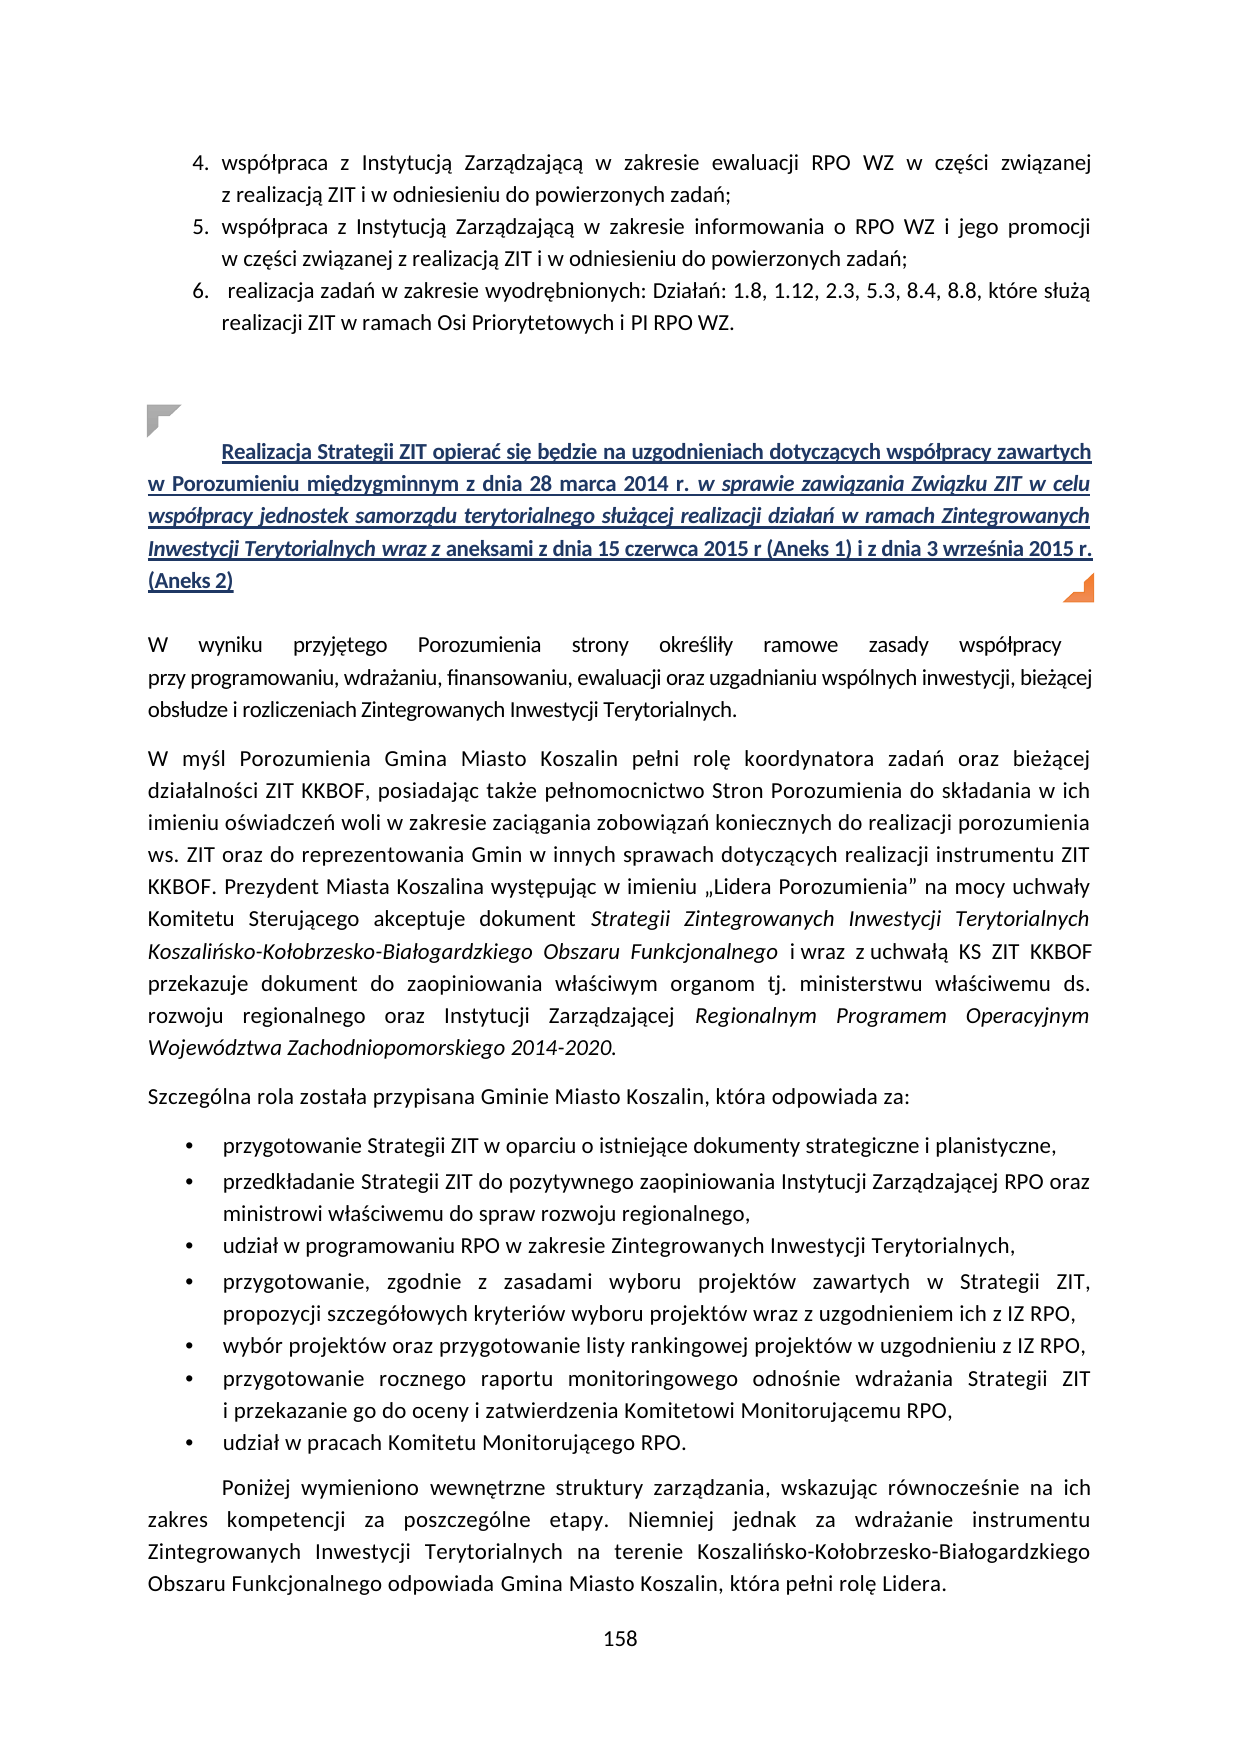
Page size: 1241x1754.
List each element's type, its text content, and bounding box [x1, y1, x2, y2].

text W myśl Porozumienia Gmina Miasto Koszalin pełni rolę koordynatora zadań oraz bieżącej działalności ZIT KKBOF, posiadając także pełnomocnictwo Stron Porozumienia do składania w ich imieniu oświadczeń woli w zakresie zaciągania zobowiązań koniecznych do realizacji porozumienia ws. ZIT oraz do reprezentowania Gmin w innych sprawach dotyczących realizacji instrumentu ZIT KKBOF. Prezydent Miasta Koszalina występując w imieniu „Lidera Porozumienia” na mocy uchwały Komitetu Sterującego akceptuje dokument Strategii Zintegrowanych Inwestycji Terytorialnych Koszalińsko-Kołobrzesko-Białogardzkiego Obszaru Funkcjonalnego i wraz z uchwałą KS ZIT KKBOF przekazuje dokument do zaopiniowania właściwym organom tj. ministerstwu właściwemu ds. rozwoju regionalnego oraz Instytucji Zarządzającej Regionalnym Programem Operacyjnym Województwa Zachodniopomorskiego 2014-2020. [148, 744, 1093, 1061]
list udział w pracach Komitetu Monitorującego RPO. [185, 1428, 1093, 1456]
text Realizacja Strategii ZIT opierać się będzie na uzgodnieniach dotyczących współpracy zawartych w Porozumieniu międzygminnym z dnia 28 marca 2014 r. w sprawie zawiązania Związku ZIT w celu współpracy jednostek samorządu terytorialnego służącej realizacji działań w ramach Zintegrowanych Inwestycji Terytorialnych wraz z aneksami z dnia 15 czerwca 2015 r (Aneks 1) i z dnia 3 września 2015 r. (Aneks 2) [148, 437, 1093, 558]
list przedkładanie Strategii ZIT do pozytywnego zaopiniowania Instytucji Zarządzającej RPO oraz ministrowi właściwemu do spraw rozwoju regionalnego, [185, 1167, 1093, 1227]
text Szczególna rola została przypisana Gminie Miasto Koszalin, która odpowiada za: [148, 1082, 1093, 1110]
text Realizacja Strategii ZIT opierać się będzie na uzgodnieniach dotyczących współpracy zawartych w Porozumieniu międzygminnym z dnia 28 marca 2014 r. w sprawie zawiązania Związku ZIT w celu współpracy jednostek samorządu terytorialnego służącej realizacji działań w ramach Zintegrowanych Inwestycji Terytorialnych wraz z aneksami z dnia 15 czerwca 2015 r (Aneks 1) i z dnia 3 września 2015 r. (Aneks 2) [148, 561, 1093, 594]
list realizacja zadań w zakresie wyodrębnionych: Działań: 1.8, 1.12, 2.3, 5.3, 8.4, 8.8, które służą realizacji ZIT w ramach Osi Priorytetowych i PI RPO WZ. [192, 276, 1093, 337]
list wybór projektów oraz przygotowanie listy rankingowej projektów w uzgodnieniu z IZ RPO, [185, 1332, 1093, 1360]
list współpraca z Instytucją Zarządzającą w zakresie ewaluacji RPO WZ w części związanej z realizacją ZIT i w odniesieniu do powierzonych zadań; [192, 148, 1093, 208]
list przygotowanie, zgodnie z zasadami wyboru projektów zawartych w Strategii ZIT, propozycji szczegółowych kryteriów wyboru projektów wraz z uzgodnieniem ich z IZ RPO, [185, 1267, 1093, 1327]
list przygotowanie Strategii ZIT w oparciu o istniejące dokumenty strategiczne i planistyczne, [185, 1131, 1093, 1159]
list współpraca z Instytucją Zarządzającą w zakresie informowania o RPO WZ i jego promocji w części związanej z realizacją ZIT i w odniesieniu do powierzonych zadań; [192, 212, 1093, 272]
text W wyniku przyjętego Porozumienia strony określiły ramowe zasady współpracy przy programowaniu, wdrażaniu, finansowaniu, ewaluacji oraz uzgadnianiu wspólnych inwestycji, bieżącej obsłudze i rozliczeniach Zintegrowanych Inwestycji Terytorialnych. [148, 630, 1093, 723]
list przygotowanie rocznego raportu monitoringowego odnośnie wdrażania Strategii ZIT i przekazanie go do oceny i zatwierdzenia Komitetowi Monitorującemu RPO, [185, 1364, 1093, 1424]
text Poniżej wymieniono wewnętrzne struktury zarządzania, wskazując równocześnie na ich zakres kompetencji za poszczególne etapy. Niemniej jednak za wdrażanie instrumentu Zintegrowanych Inwestycji Terytorialnych na terenie Koszalińsko-Kołobrzesko-Białogardzkiego Obszaru Funkcjonalnego odpowiada Gmina Miasto Koszalin, która pełni rolę Lidera. [148, 1473, 1093, 1597]
list udział w programowaniu RPO w zakresie Zintegrowanych Inwestycji Terytorialnych, [185, 1231, 1093, 1259]
